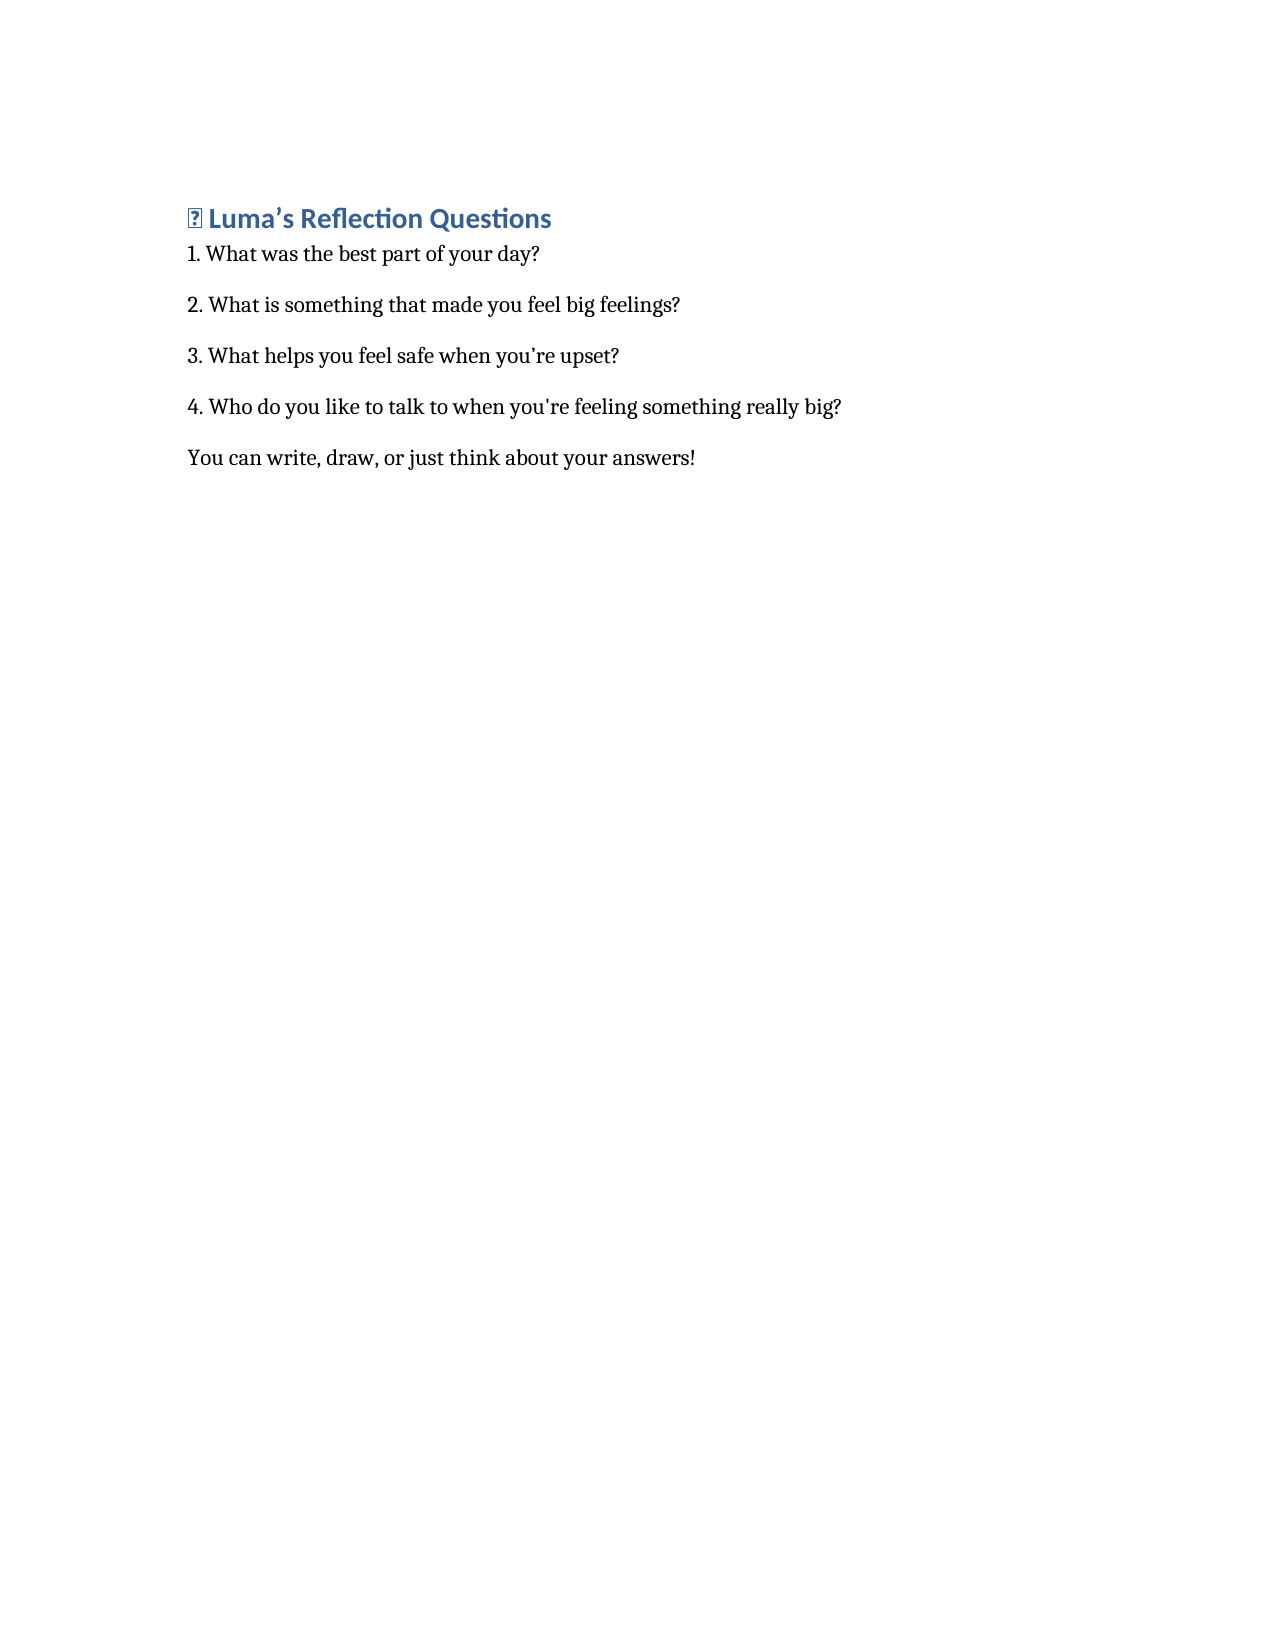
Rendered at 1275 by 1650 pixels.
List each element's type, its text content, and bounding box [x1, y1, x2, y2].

text 3. What helps you feel safe when you’re upset? [187, 343, 1087, 369]
text 4. Who do you like to talk to when you're feeling something really big? [187, 394, 1087, 420]
text 2. What is something that made you feel big feelings? [187, 292, 1087, 318]
subtitle 📝 Luma’s Reflection Questions [187, 200, 1087, 236]
text You can write, draw, or just think about your answers! [187, 445, 1087, 471]
text 1. What was the best part of your day? [187, 241, 1087, 267]
